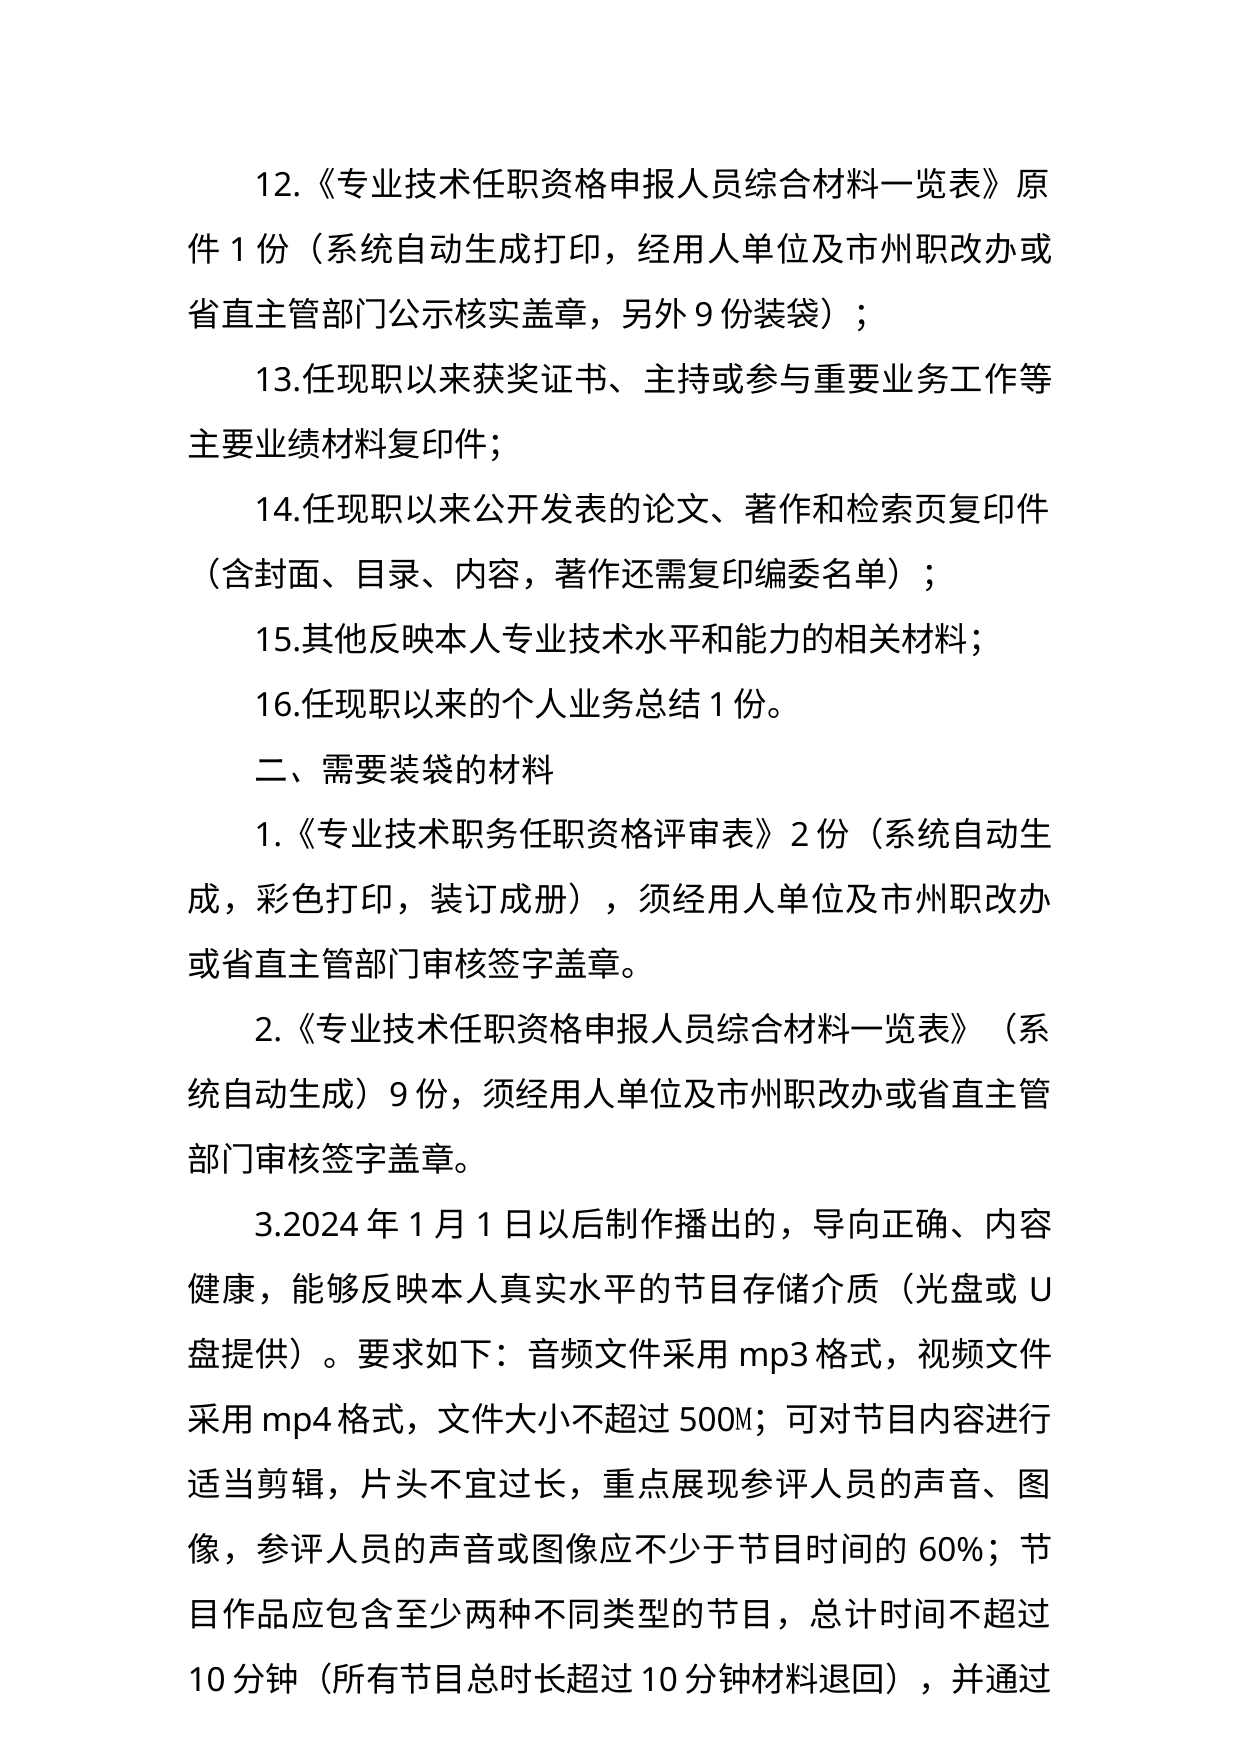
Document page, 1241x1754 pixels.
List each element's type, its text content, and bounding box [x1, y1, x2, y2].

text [187, 1190, 1053, 1710]
text 15.其他反映本人专业技术水平和能力的相关材料； [187, 605, 1053, 670]
text 2.《专业技术任职资格申报人员综合材料一览表》（系统自动生成）9份，须经用人单位及市州职改办或省直主管部门审核签字盖章。 [187, 995, 1053, 1190]
text 16.任现职以来的个人业务总结1份。 [187, 670, 1053, 735]
text 二、需要装袋的材料 [187, 735, 1053, 800]
text 1.《专业技术职务任职资格评审表》2份（系统自动生成，彩色打印，装订成册），须经用人单位及市州职改办或省直主管部门审核签字盖章。 [187, 800, 1053, 995]
text 12.《专业技术任职资格申报人员综合材料一览表》原件1份（系统自动生成打印，经用人单位及市州职改办或省直主管部门公示核实盖章，另外9份装袋）； [187, 150, 1053, 345]
text 14.任现职以来公开发表的论文、著作和检索页复印件（含封面、目录、内容，著作还需复印编委名单）； [187, 475, 1053, 605]
text 13.任现职以来获奖证书、主持或参与重要业务工作等主要业绩材料复印件； [187, 345, 1053, 475]
